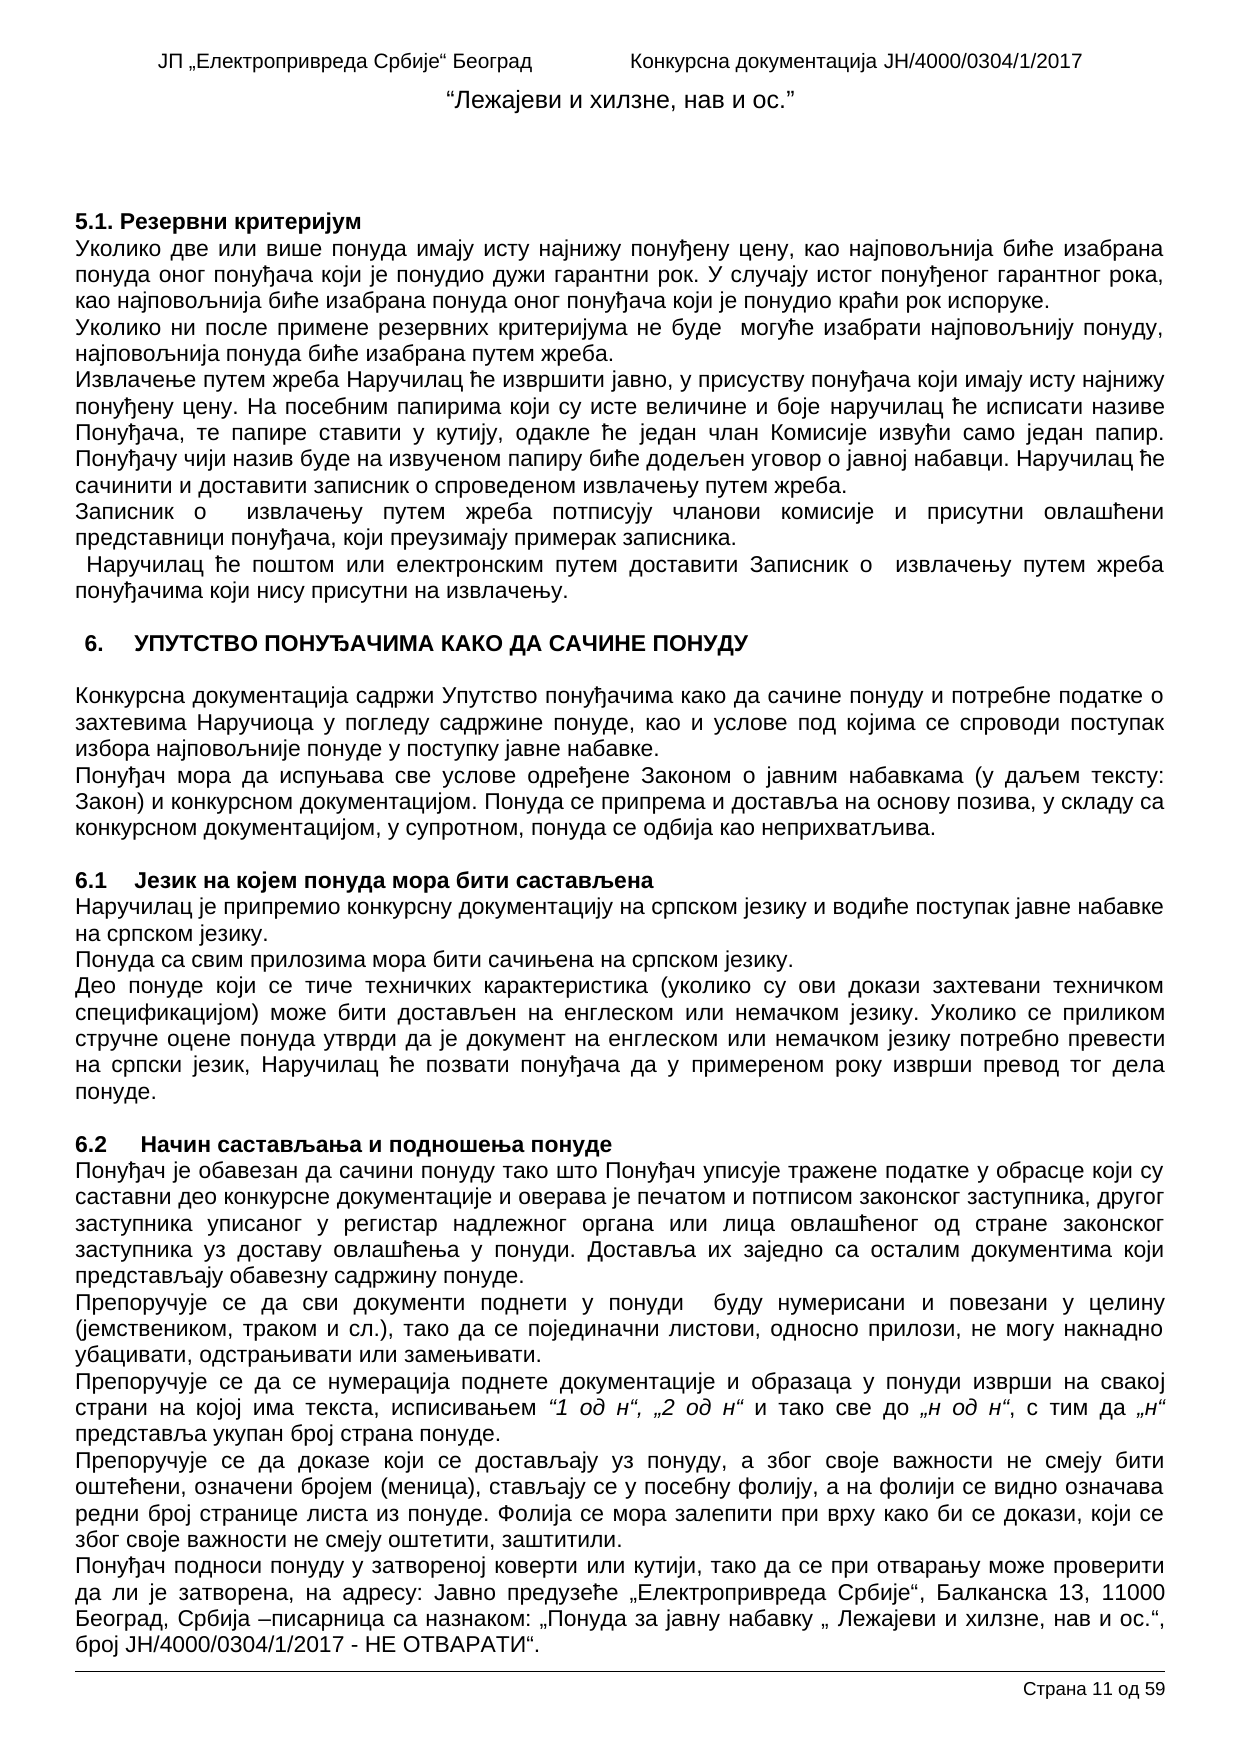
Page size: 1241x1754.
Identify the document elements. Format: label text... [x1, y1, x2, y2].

text Конкурсна документација садржи Упутство понуђачима како да сачине понуду и потребне податке о захтевима Наручиоца у погледу садржине понуде, као и услове под којима се спроводи поступак избора најповољније понуде у поступку јавне набавке. [75, 682, 1165, 762]
text Препоручује се да сви документи поднети у понуди буду нумерисани и повезани у целину (јемствеником, траком и сл.), тако да се појединачни листови, односно прилози, не могу накнадно убацивати, одстрањивати или замењивати. [75, 1289, 1165, 1368]
list Начин састављања и подношења понуде [75, 1131, 1165, 1157]
text Понуђач је обавезан да сачини понуду тако што Понуђач уписује тражене податке у обрасце који су саставни део конкурсне документације и оверава је печатом и потписом законског заступника, другог заступника уписаног у регистар надлежног органа или лица овлашћеног од стране законског заступника уз доставу овлашћења у понуди. Доставља их заједно са осталим документима који представљају обавезну садржину понуде. [75, 1157, 1165, 1289]
text Записник о извлачењу путем жреба потписују чланови комисије и присутни овлашћени представници понуђача, који преузимају примерак записника. [75, 498, 1165, 551]
text Део понуде који се тиче техничких карактеристика (уколико су ови докази захтевани техничком спецификацијом) може бити достављен на енглеском или немачком језику. Уколико се приликом стручне оцене понуда утврди да је документ на енглеском или немачком језику потребно превести на српски језик, Наручилац ће позвати понуђача да у примереном року изврши превод тог дела понуде. [75, 972, 1165, 1104]
text Препоручује се да се нумерација поднете документације и образаца у понуди изврши на свакоj страни на којој има текста, исписивањем “1 од н“, „2 од н“ и тако све до „н од н“, с тим да „н“ представља укупан број страна понуде. [75, 1368, 1165, 1447]
text Понуђач мора да испуњава све услове одређене Законом о јавним набавкама (у даљем тексту: Закон) и конкурсном документацијом. Понуда се припрема и доставља на основу позива, у складу са конкурсном документацијом, у супротном, понуда се одбија као неприхватљива. [75, 762, 1165, 841]
list Језик на којем понуда мора бити састављена [75, 867, 1165, 893]
text Понуда са свим прилозима мора бити сачињена на српском језику. [75, 946, 1165, 972]
text Препоручује се да доказе који се достављају уз понуду, а због своје важности не смеју бити оштећени, означени бројем (меница), стављају се у посебну фолију, а на фолији се видно означава редни број странице листа из понуде. Фолија се мора залепити при врху како би се докази, који се због своје важности не смеју оштетити, заштитили. [75, 1447, 1165, 1552]
list УПУТСТВО ПОНУЂАЧИМА КАКО ДА САЧИНЕ ПОНУДУ [84, 630, 1165, 656]
text Извлачење путем жреба Наручилац ће извршити јавно, у присуству понуђача који имају исту најнижу понуђену цену. На посебним папирима који су исте величине и боје наручилац ће исписати називе Понуђача, те папире ставити у кутију, одакле ће један члан Комисије извући само један папир. Понуђачу чији назив буде на извученом папиру биће додељен уговор о јавној набавци. Наручилац ће сачинити и доставити записник о спроведеном извлачењу путем жреба. [75, 366, 1165, 498]
text Понуђач подноси понуду у затвореној коверти или кутији, тако да се при отварању може проверити да ли је затворена, на адресу: Јавно предузеће „Електропривреда Србије“, Балканска 13, 11000 Београд, Србија –писарница са назнаком: „Понуда за јавну набавку „ Лежајеви и хилзне, нав и ос.“, број ЈН/4000/0304/1/2017 - НЕ ОТВАРАТИ“. [75, 1552, 1165, 1658]
subtitle 5.1. Резервни критеријум [75, 208, 1165, 234]
text Наручилац ће поштом или електронским путем доставити Записник о извлачењу путем жреба понуђачима који нису присутни на извлачењу. [75, 551, 1165, 603]
text Наручилац је припремио конкурсну документацију на српском језику и водиће поступак јавне набавке на српском језику. [75, 893, 1165, 946]
text Уколико ни после примене резервних критеријума не буде могуће изабрати најповољнију понуду, најповољнија понуда биће изабрана путем жреба. [75, 313, 1165, 366]
text Уколико две или више понуда имају исту најнижу понуђену цену, као најповољнија биће изабрана понуда оног понуђача који је понудио дужи гарантни рок. У случају истог понуђеног гарантног рока, као најповољнија биће изабрана понуда оног понуђача који је понудио краћи рок испоруке. [75, 234, 1165, 313]
